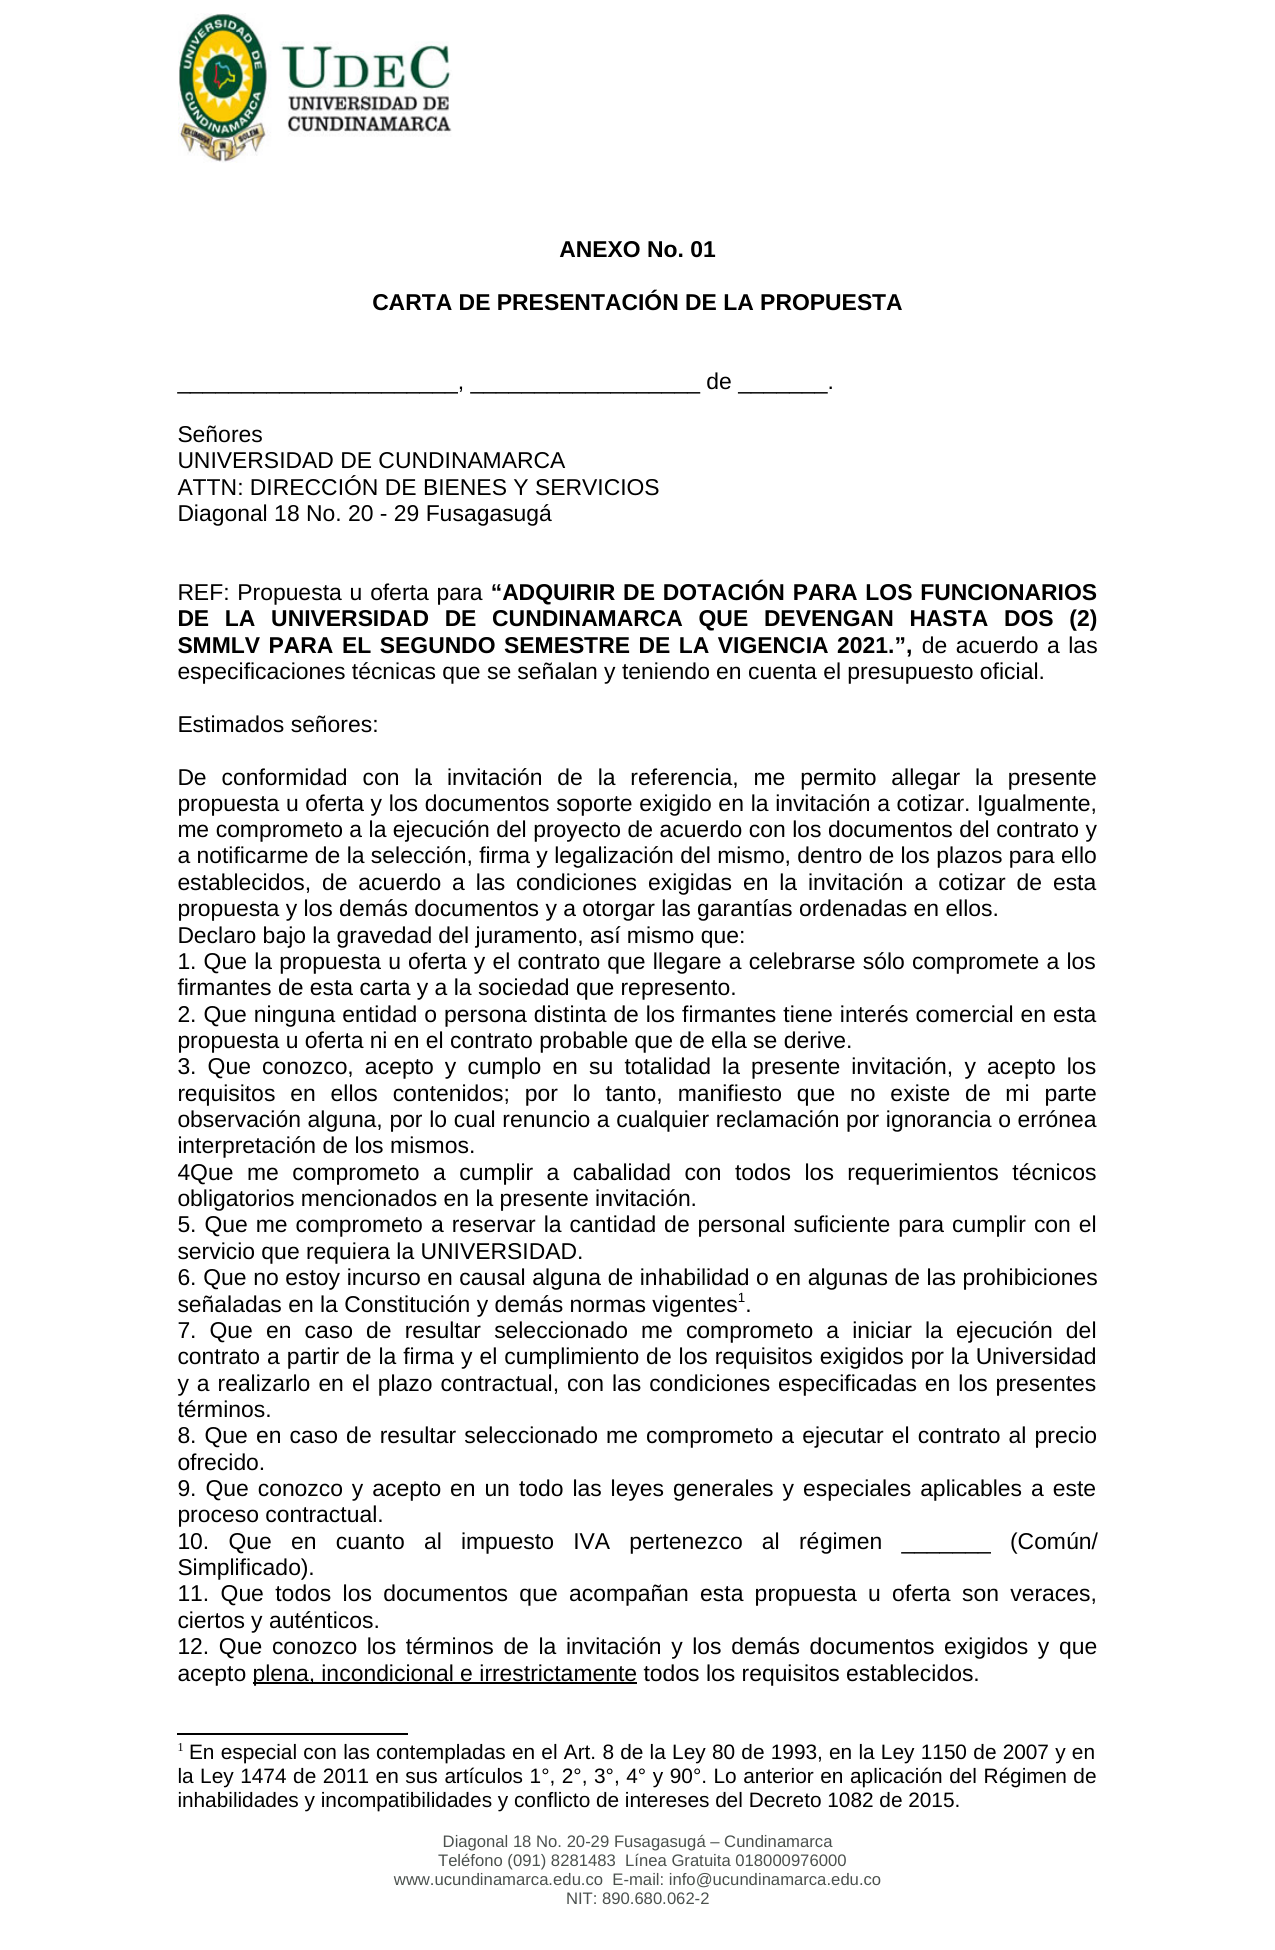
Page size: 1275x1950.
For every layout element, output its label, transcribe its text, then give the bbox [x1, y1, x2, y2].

text 4Que me comprometo a cumplir a cabalidad con todos los requerimientos técnicos obligatorios mencionados en la presente invitación. [177, 1159, 1098, 1211]
text 11. Que todos los documentos que acompañan esta propuesta u oferta son veraces, ciertos y auténticos. [177, 1580, 1098, 1633]
text ATTN: DIRECCIÓN DE BIENES Y SERVICIOS [177, 473, 1098, 500]
text 10. Que en cuanto al impuesto IVA pertenezco al régimen _______ (Común/ Simplificado). [177, 1528, 1098, 1580]
text Declaro bajo la gravedad del juramento, así mismo que: [177, 922, 1098, 948]
text Señores [177, 421, 1098, 447]
text 9. Que conozco y acepto en un todo las leyes generales y especiales aplicables a este proceso contractual. [177, 1475, 1098, 1528]
text 7. Que en caso de resultar seleccionado me comprometo a iniciar la ejecución del contrato a partir de la firma y el cumplimiento de los requisitos exigidos por la Universidad y a realizarlo en el plazo contractual, con las condiciones especificadas en los presentes términos. [177, 1317, 1098, 1422]
text 2. Que ninguna entidad o persona distinta de los firmantes tiene interés comercial en esta propuesta u oferta ni en el contrato probable que de ella se derive. [177, 1001, 1098, 1053]
text De conformidad con la invitación de la referencia, me permito allegar la presente propuesta u oferta y los documentos soporte exigido en la invitación a cotizar. Igualmente, me comprometo a la ejecución del proyecto de acuerdo con los documentos del contrato y a notificarme de la selección, firma y legalización del mismo, dentro de los plazos para ello establecidos, de acuerdo a las condiciones exigidas en la invitación a cotizar de esta propuesta y los demás documentos y a otorgar las garantías ordenadas en ellos. [177, 763, 1098, 922]
text 5. Que me comprometo a reservar la cantidad de personal suficiente para cumplir con el servicio que requiera la UNIVERSIDAD. [177, 1211, 1098, 1264]
text 12. Que conozco los términos de la invitación y los demás documentos exigidos y que acepto plena, incondicional e irrestrictamente todos los requisitos establecidos. [177, 1633, 1098, 1686]
text CARTA DE PRESENTACIÓN DE LA PROPUESTA [177, 289, 1098, 315]
text REF: Propuesta u oferta para “ADQUIRIR DE DOTACIÓN PARA LOS FUNCIONARIOS DE LA UNIVERSIDAD DE CUNDINAMARCA QUE DEVENGAN HASTA DOS (2) SMMLV PARA EL SEGUNDO SEMESTRE DE LA VIGENCIA 2021.”, de acuerdo a las especificaciones técnicas que se señalan y teniendo en cuenta el presupuesto oficial. [177, 579, 1098, 684]
text 1. Que la propuesta u oferta y el contrato que llegare a celebrarse sólo compromete a los firmantes de esta carta y a la sociedad que represento. [177, 948, 1098, 1001]
text 6. Que no estoy incurso en causal alguna de inhabilidad o en algunas de las prohibiciones señaladas en la Constitución y demás normas vigentes. [177, 1264, 1098, 1317]
text Diagonal 18 No. 20 - 29 Fusagasugá [177, 500, 1098, 526]
text ANEXO No. 01 [177, 236, 1098, 263]
text UNIVERSIDAD DE CUNDINAMARCA [177, 447, 1098, 473]
text ______________________, __________________ de _______. [177, 368, 1098, 394]
text Estimados señores: [177, 711, 1098, 737]
text 3. Que conozco, acepto y cumplo en su totalidad la presente invitación, y acepto los requisitos en ellos contenidos; por lo tanto, manifiesto que no existe de mi parte observación alguna, por lo cual renuncio a cualquier reclamación por ignorancia o errónea interpretación de los mismos. [177, 1053, 1098, 1159]
picture [178, 13, 453, 163]
text 8. Que en caso de resultar seleccionado me comprometo a ejecutar el contrato al precio ofrecido. [177, 1422, 1098, 1475]
